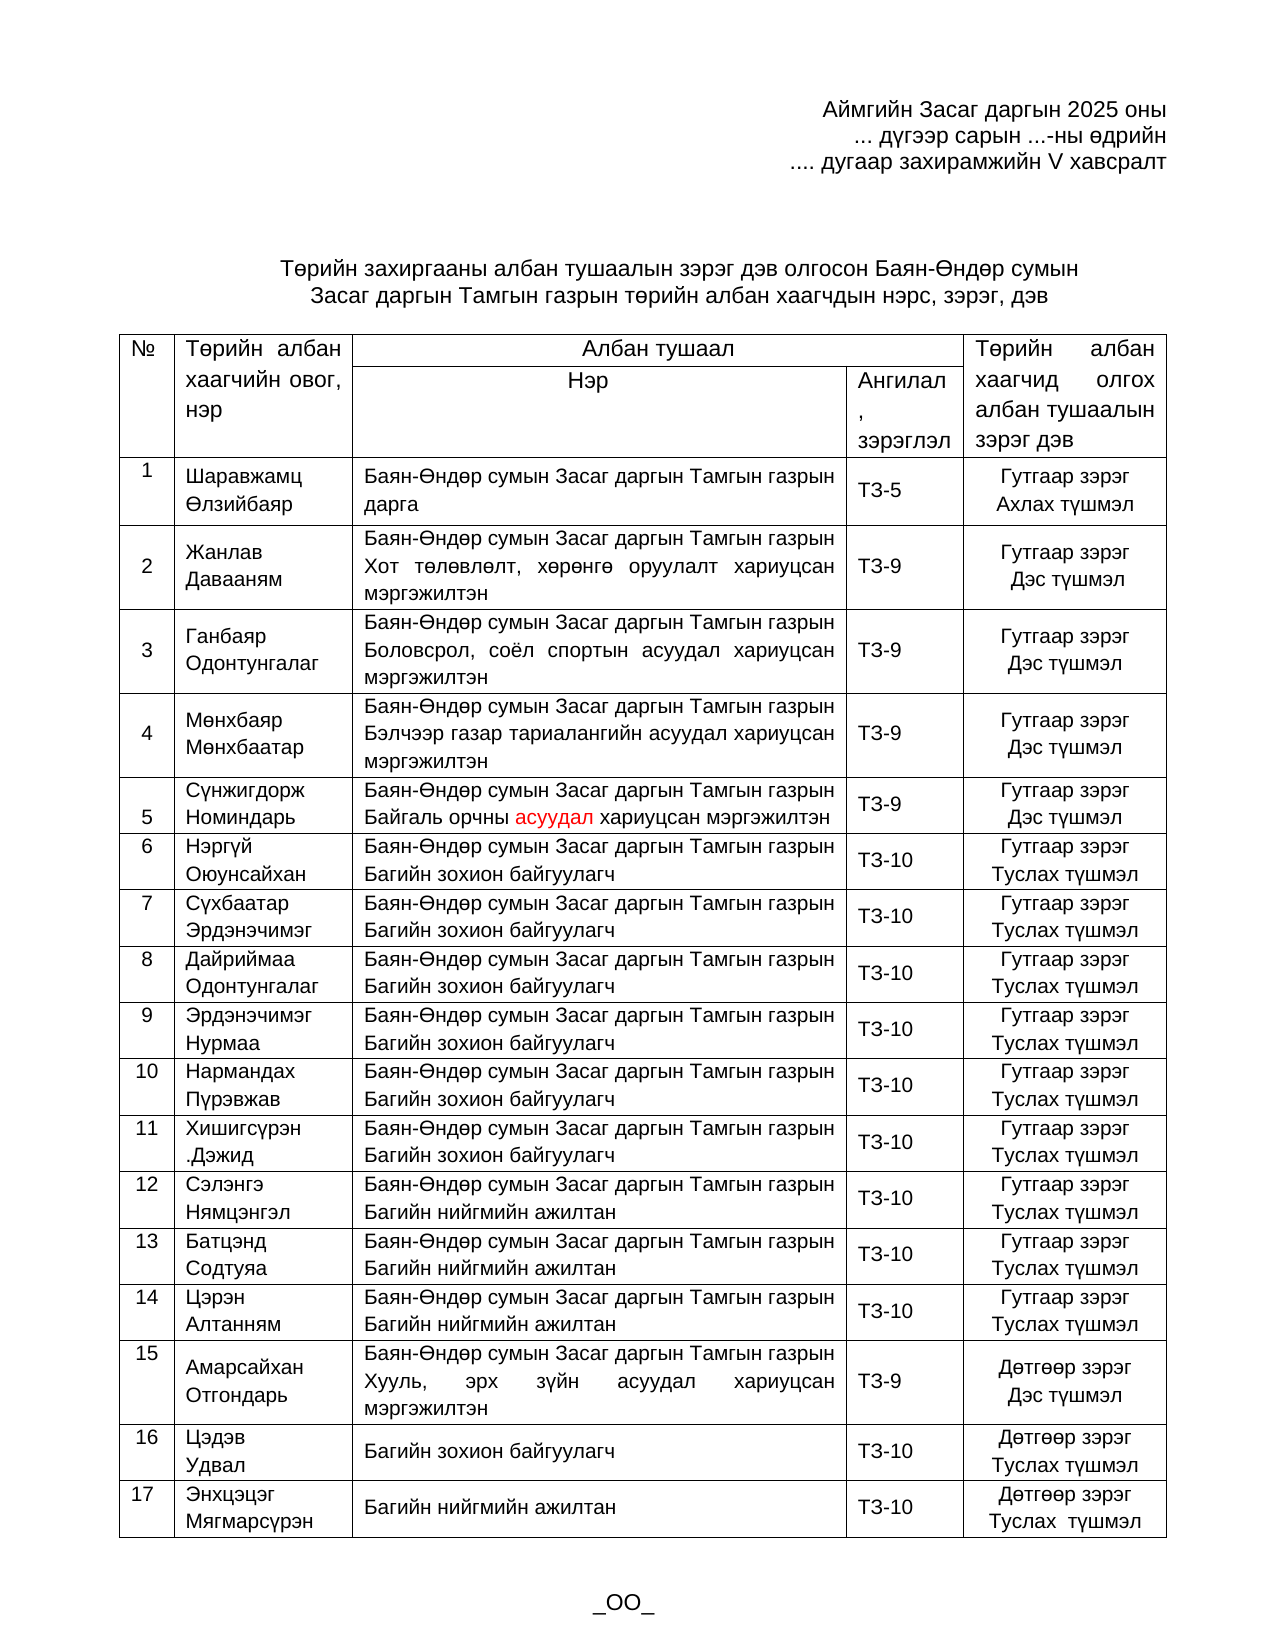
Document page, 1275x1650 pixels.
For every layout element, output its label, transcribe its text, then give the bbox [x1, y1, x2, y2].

table_cell 5 [120, 778, 174, 833]
table_cell Баян-Өндөр сумын Засаг даргын Тамгын газрын Багийн зохион байгуулагч [353, 890, 846, 946]
table_cell Мөнхбаяр Мөнхбаатар [175, 694, 352, 777]
table_cell Сүнжигдорж Номиндарь [175, 778, 352, 833]
table_cell Багийн нийгмийн ажилтан [353, 1481, 846, 1537]
table_cell ТЗ-10 [847, 1116, 963, 1171]
table_cell Гутгаар зэрэг Дэс түшмэл [964, 610, 1166, 693]
table_cell Энхцэцэг Мягмарсүрэн [175, 1481, 352, 1537]
text .... дугаар захирамжийн V хавсралт [192, 148, 1167, 174]
table_cell 14 [120, 1285, 174, 1340]
table_cell 13 [120, 1229, 174, 1284]
table_cell ТЗ-10 [847, 1229, 963, 1284]
table_cell 6 [120, 834, 174, 889]
table_cell ТЗ-10 [847, 890, 963, 946]
table_cell 17 [120, 1481, 174, 1537]
table_cell 16 [120, 1425, 174, 1480]
table_cell Цэрэн Алтанням [175, 1285, 352, 1340]
table_cell Сэлэнгэ Нямцэнгэл [175, 1172, 352, 1227]
table_cell 15 [120, 1341, 174, 1424]
table_cell 10 [120, 1059, 174, 1115]
table_cell Гутгаар зэрэг Туслах түшмэл [964, 1172, 1166, 1227]
table_cell Баян-Өндөр сумын Засаг даргын Тамгын газрын дарга [353, 458, 846, 525]
table_cell Дөтгөөр зэрэг Туслах түшмэл [964, 1425, 1166, 1480]
table_cell Амарсайхан Отгондарь [175, 1341, 352, 1424]
table_cell Дайриймаа Одонтунгалаг [175, 947, 352, 1002]
table_cell ТЗ-10 [847, 1059, 963, 1115]
table_cell 9 [120, 1003, 174, 1058]
table_cell ТЗ-9 [847, 1341, 963, 1424]
text Аймгийн Засаг даргын 2025 оны [192, 96, 1167, 122]
table_cell ТЗ-10 [847, 1425, 963, 1480]
table_cell 4 [120, 694, 174, 777]
table_header № [120, 335, 174, 457]
table_cell Дөтгөөр зэрэг Туслах түшмэл [964, 1481, 1166, 1537]
table_cell Гутгаар зэрэг Дэс түшмэл [964, 526, 1166, 609]
table_cell Гутгаар зэрэг Туслах түшмэл [964, 834, 1166, 889]
table_cell Баян-Өндөр сумын Засаг даргын Тамгын газрын Багийн нийгмийн ажилтан [353, 1172, 846, 1227]
table_cell Баян-Өндөр сумын Засаг даргын Тамгын газрын Багийн нийгмийн ажилтан [353, 1229, 846, 1284]
table_cell Гутгаар зэрэг Туслах түшмэл [964, 1229, 1166, 1284]
table_cell Нэр [353, 367, 846, 457]
table_cell Гутгаар зэрэг Туслах түшмэл [964, 1003, 1166, 1058]
table_cell Эрдэнэчимэг Нурмаа [175, 1003, 352, 1058]
table_cell ТЗ-9 [847, 778, 963, 833]
table_cell ТЗ-5 [847, 458, 963, 525]
table_cell ТЗ-9 [847, 526, 963, 609]
table_cell 12 [120, 1172, 174, 1227]
table_cell Гутгаар зэрэг Туслах түшмэл [964, 890, 1166, 946]
table_cell Жанлав Давааням [175, 526, 352, 609]
table_cell 7 [120, 890, 174, 946]
table_cell Баян-Өндөр сумын Засаг даргын Тамгын газрын Багийн зохион байгуулагч [353, 1003, 846, 1058]
table_cell Гутгаар зэрэг Дэс түшмэл [964, 778, 1166, 833]
text ... дүгээр сарын ...-ны өдрийн [192, 122, 1167, 148]
table_cell ТЗ-9 [847, 610, 963, 693]
table_cell Сүхбаатар Эрдэнэчимэг [175, 890, 352, 946]
table_cell Гутгаар зэрэг Ахлах түшмэл [964, 458, 1166, 525]
table_cell 11 [120, 1116, 174, 1171]
table_cell Баян-Өндөр сумын Засаг даргын Тамгын газрын Багийн нийгмийн ажилтан [353, 1285, 846, 1340]
table_cell Батцэнд Содтуяа [175, 1229, 352, 1284]
table_cell Гутгаар зэрэг Туслах түшмэл [964, 1285, 1166, 1340]
table_cell Гутгаар зэрэг Туслах түшмэл [964, 1116, 1166, 1171]
table_cell 2 [120, 526, 174, 609]
table_cell ТЗ-10 [847, 947, 963, 1002]
table_cell Баян-Өндөр сумын Засаг даргын Тамгын газрын Багийн зохион байгуулагч [353, 834, 846, 889]
table_cell Баян-Өндөр сумын Засаг даргын Тамгын газрын Багийн зохион байгуулагч [353, 1059, 846, 1115]
table_cell Дөтгөөр зэрэг Дэс түшмэл [964, 1341, 1166, 1424]
table_cell 1 [120, 458, 174, 525]
table_header Төрийн албан хаагчид олгох албан тушаалын зэрэг дэв [964, 335, 1166, 457]
table_cell ТЗ-10 [847, 1172, 963, 1227]
table_cell Цэдэв Удвал [175, 1425, 352, 1480]
table_cell Гутгаар зэрэг Туслах түшмэл [964, 1059, 1166, 1115]
table_cell Баян-Өндөр сумын Засаг даргын Тамгын газрын Хууль, эрх зүйн асуудал хариуцсан мэргэжилтэн [353, 1341, 846, 1424]
table_cell Баян-Өндөр сумын Засаг даргын Тамгын газрын Боловсрол, соёл спортын асуудал хариуцсан мэргэжилтэн [353, 610, 846, 693]
table_cell Баян-Өндөр сумын Засаг даргын Тамгын газрын Багийн зохион байгуулагч [353, 1116, 846, 1171]
table_cell Баян-Өндөр сумын Засаг даргын Тамгын газрын Бэлчээр газар тариалангийн асуудал хариуцсан мэргэжилтэн [353, 694, 846, 777]
table_cell Шаравжамц Өлзийбаяр [175, 458, 352, 525]
table_cell Баян-Өндөр сумын Засаг даргын Тамгын газрын Багийн зохион байгуулагч [353, 947, 846, 1002]
table_cell ТЗ-10 [847, 1481, 963, 1537]
text _ОО_ [192, 1589, 1167, 1615]
table_cell ТЗ-9 [847, 694, 963, 777]
table_cell Баян-Өндөр сумын Засаг даргын Тамгын газрын Байгаль орчны асуудал хариуцсан мэргэжилтэн [353, 778, 846, 833]
table_cell ТЗ-10 [847, 1003, 963, 1058]
table_cell Баян-Өндөр сумын Засаг даргын Тамгын газрын Хот төлөвлөлт, хөрөнгө оруулалт хариуцсан мэргэжилтэн [353, 526, 846, 609]
table_cell Нармандах Пүрэвжав [175, 1059, 352, 1115]
table_cell Нэргүй Оюунсайхан [175, 834, 352, 889]
table_header Албан тушаал [353, 335, 963, 366]
table_cell Ганбаяр Одонтунгалаг [175, 610, 352, 693]
table_cell Гутгаар зэрэг Дэс түшмэл [964, 694, 1166, 777]
table_cell ТЗ-10 [847, 834, 963, 889]
table_cell ТЗ-10 [847, 1285, 963, 1340]
table_header Төрийн албан хаагчийн овог, нэр [175, 335, 352, 457]
table_cell Хишигсүрэн .Дэжид [175, 1116, 352, 1171]
table_cell Ангилал, зэрэглэл [847, 367, 963, 457]
text Төрийн захиргааны албан тушаалын зэрэг дэв олгосон Баян-Өндөр сумын [192, 255, 1167, 282]
table_cell 8 [120, 947, 174, 1002]
table_cell Багийн зохион байгуулагч [353, 1425, 846, 1480]
text Засаг даргын Тамгын газрын төрийн албан хаагчдын нэрс, зэрэг, дэв [192, 282, 1167, 308]
table_cell 3 [120, 610, 174, 693]
table_cell Гутгаар зэрэг Туслах түшмэл [964, 947, 1166, 1002]
